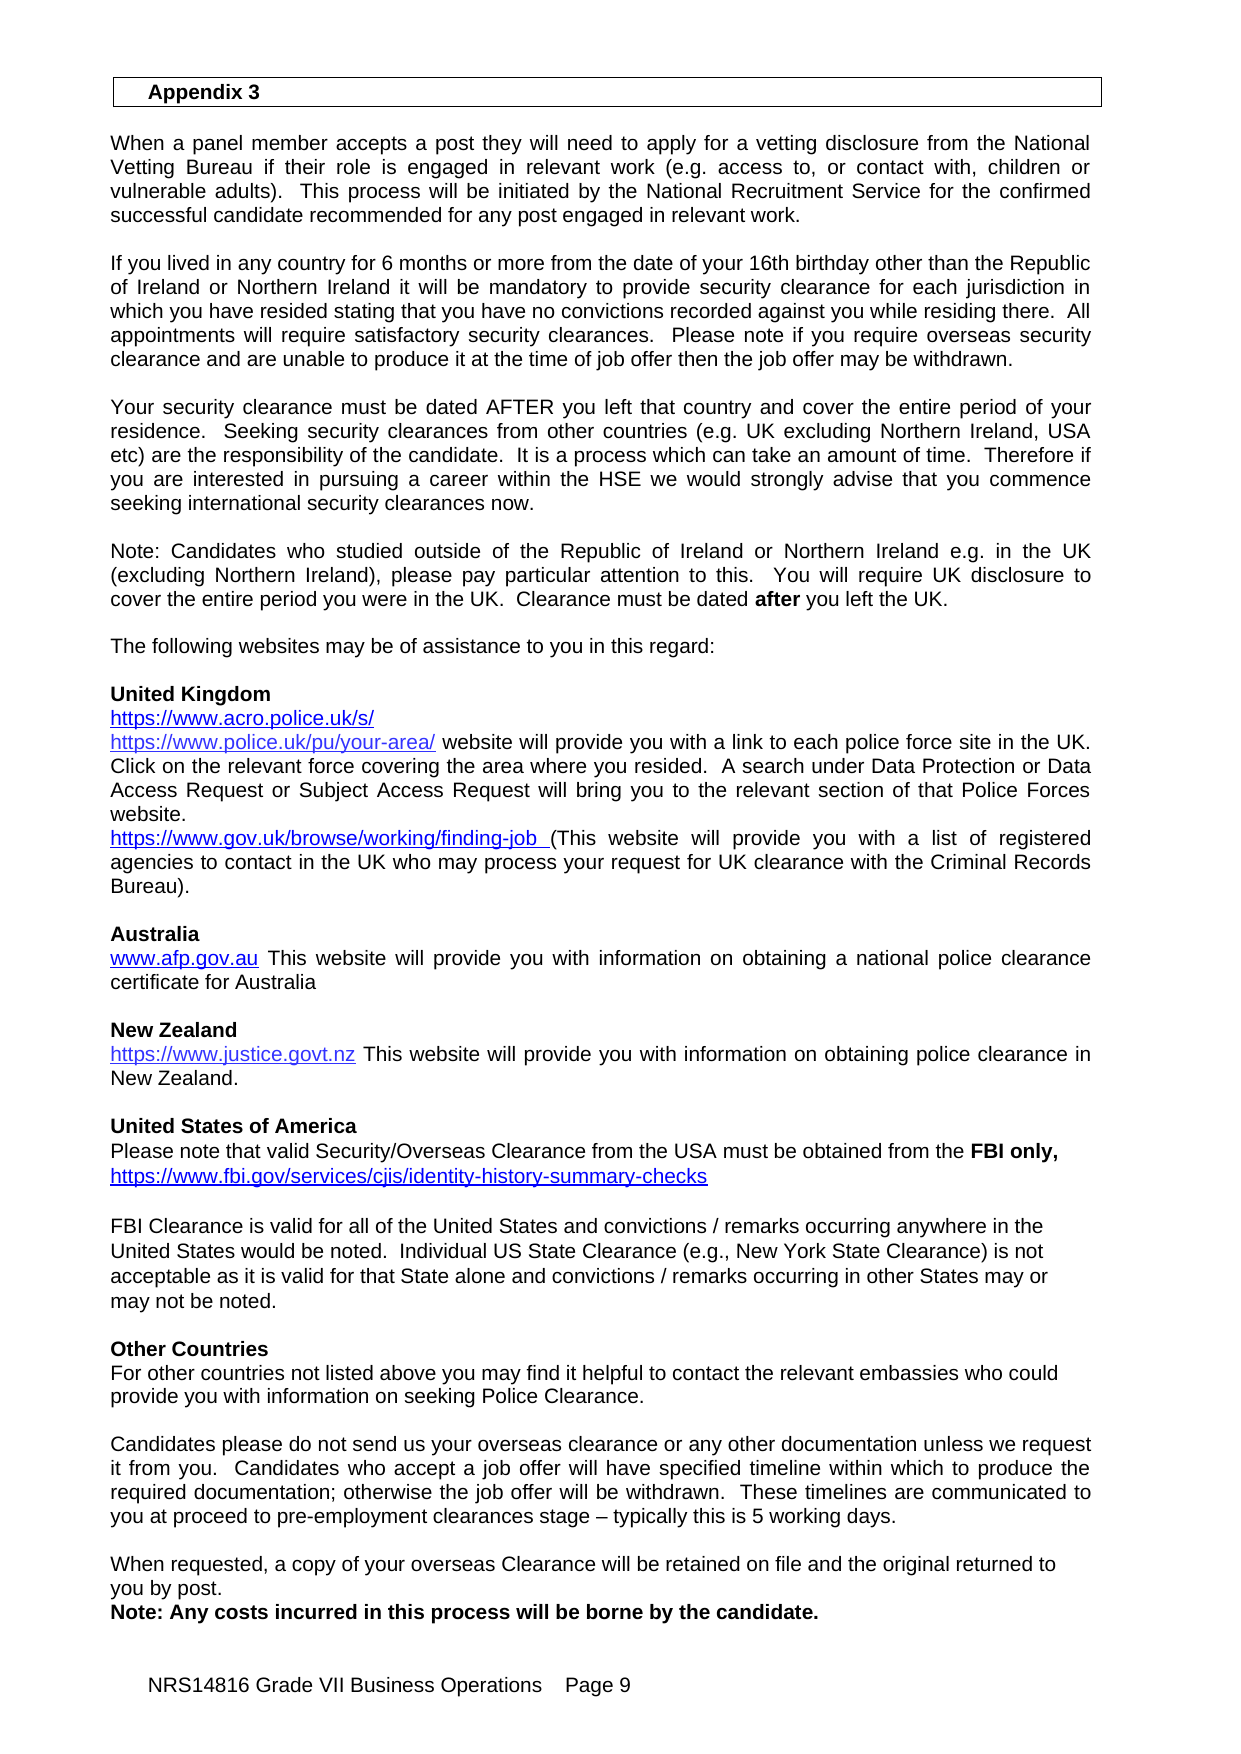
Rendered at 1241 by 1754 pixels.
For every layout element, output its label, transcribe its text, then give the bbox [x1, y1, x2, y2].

text New Zealand [110, 1018, 1092, 1042]
text United States of America [110, 1113, 1092, 1137]
text For other countries not listed above you may find it helpful to contact the relevant embassies who could provide you with information on seeking Police Clearance. [110, 1360, 1092, 1408]
text https://www.gov.uk/browse/working/finding-job (This website will provide you with a list of registered agencies to contact in the UK who may process your request for UK clearance with the Criminal Records Bureau). [110, 826, 1092, 898]
text https://www.police.uk/pu/your-area/ website will provide you with a link to each police force site in the UK. Click on the relevant force covering the area where you resided. A search under Data Protection or Data Access Request or Subject Access Request will bring you to the relevant section of that Police Forces website. [110, 730, 1092, 826]
text https://www.acro.police.uk/s/ [110, 706, 1092, 730]
text Please note that valid Security/Overseas Clearance from the USA must be obtained from the FBI only, [110, 1137, 1092, 1162]
text Australia [110, 922, 1092, 946]
text United Kingdom [110, 682, 1092, 706]
text https://www.fbi.gov/services/cjis/identity-history-summary-checks [110, 1162, 1092, 1187]
text Appendix 3 [114, 78, 1101, 106]
text The following websites may be of assistance to you in this regard: [110, 634, 1092, 658]
text If you lived in any country for 6 months or more from the date of your 16th birthday other than the Republic of Ireland or Northern Ireland it will be mandatory to provide security clearance for each jurisdiction in which you have resided stating that you have no convictions recorded against you while residing there. All appointments will require satisfactory security clearances. Please note if you require overseas security clearance and are unable to produce it at the time of job offer then the job offer may be withdrawn. [110, 251, 1092, 371]
text Candidates please do not send us your overseas clearance or any other documentation unless we request it from you. Candidates who accept a job offer will have specified timeline within which to produce the required documentation; otherwise the job offer will be withdrawn. These timelines are communicated to you at proceed to pre-employment clearances stage – typically this is 5 working days. [110, 1432, 1092, 1528]
text Note: Any costs incurred in this process will be borne by the candidate. [110, 1600, 1092, 1624]
text Other Countries [110, 1336, 1092, 1360]
text When requested, a copy of your overseas Clearance will be retained on file and the original returned to you by post. [110, 1552, 1092, 1600]
text FBI Clearance is valid for all of the United States and convictions / remarks occurring anywhere in the United States would be noted. Individual US State Clearance (e.g., New York State Clearance) is not acceptable as it is valid for that State alone and convictions / remarks occurring in other States may or may not be noted. [110, 1212, 1092, 1312]
text https://www.justice.govt.nz This website will provide you with information on obtaining police clearance in New Zealand. [110, 1042, 1092, 1089]
text When a panel member accepts a post they will need to apply for a vetting disclosure from the National Vetting Bureau if their role is engaged in relevant work (e.g. access to, or contact with, children or vulnerable adults). This process will be initiated by the National Recruitment Service for the confirmed successful candidate recommended for any post engaged in relevant work. [110, 131, 1092, 227]
text Note: Candidates who studied outside of the Republic of Ireland or Northern Ireland e.g. in the UK (excluding Northern Ireland), please pay particular attention to this. You will require UK disclosure to cover the entire period you were in the UK. Clearance must be dated after you left the UK. [110, 538, 1092, 610]
text Your security clearance must be dated AFTER you left that country and cover the entire period of your residence. Seeking security clearances from other countries (e.g. UK excluding Northern Ireland, USA etc) are the responsibility of the candidate. It is a process which can take an amount of time. Therefore if you are interested in pursuing a career within the we would strongly advise that you commence seeking international security clearances now. [110, 395, 1092, 514]
text www.afp.gov.au This website will provide you with information on obtaining a national police clearance certificate for Australia [110, 946, 1092, 994]
